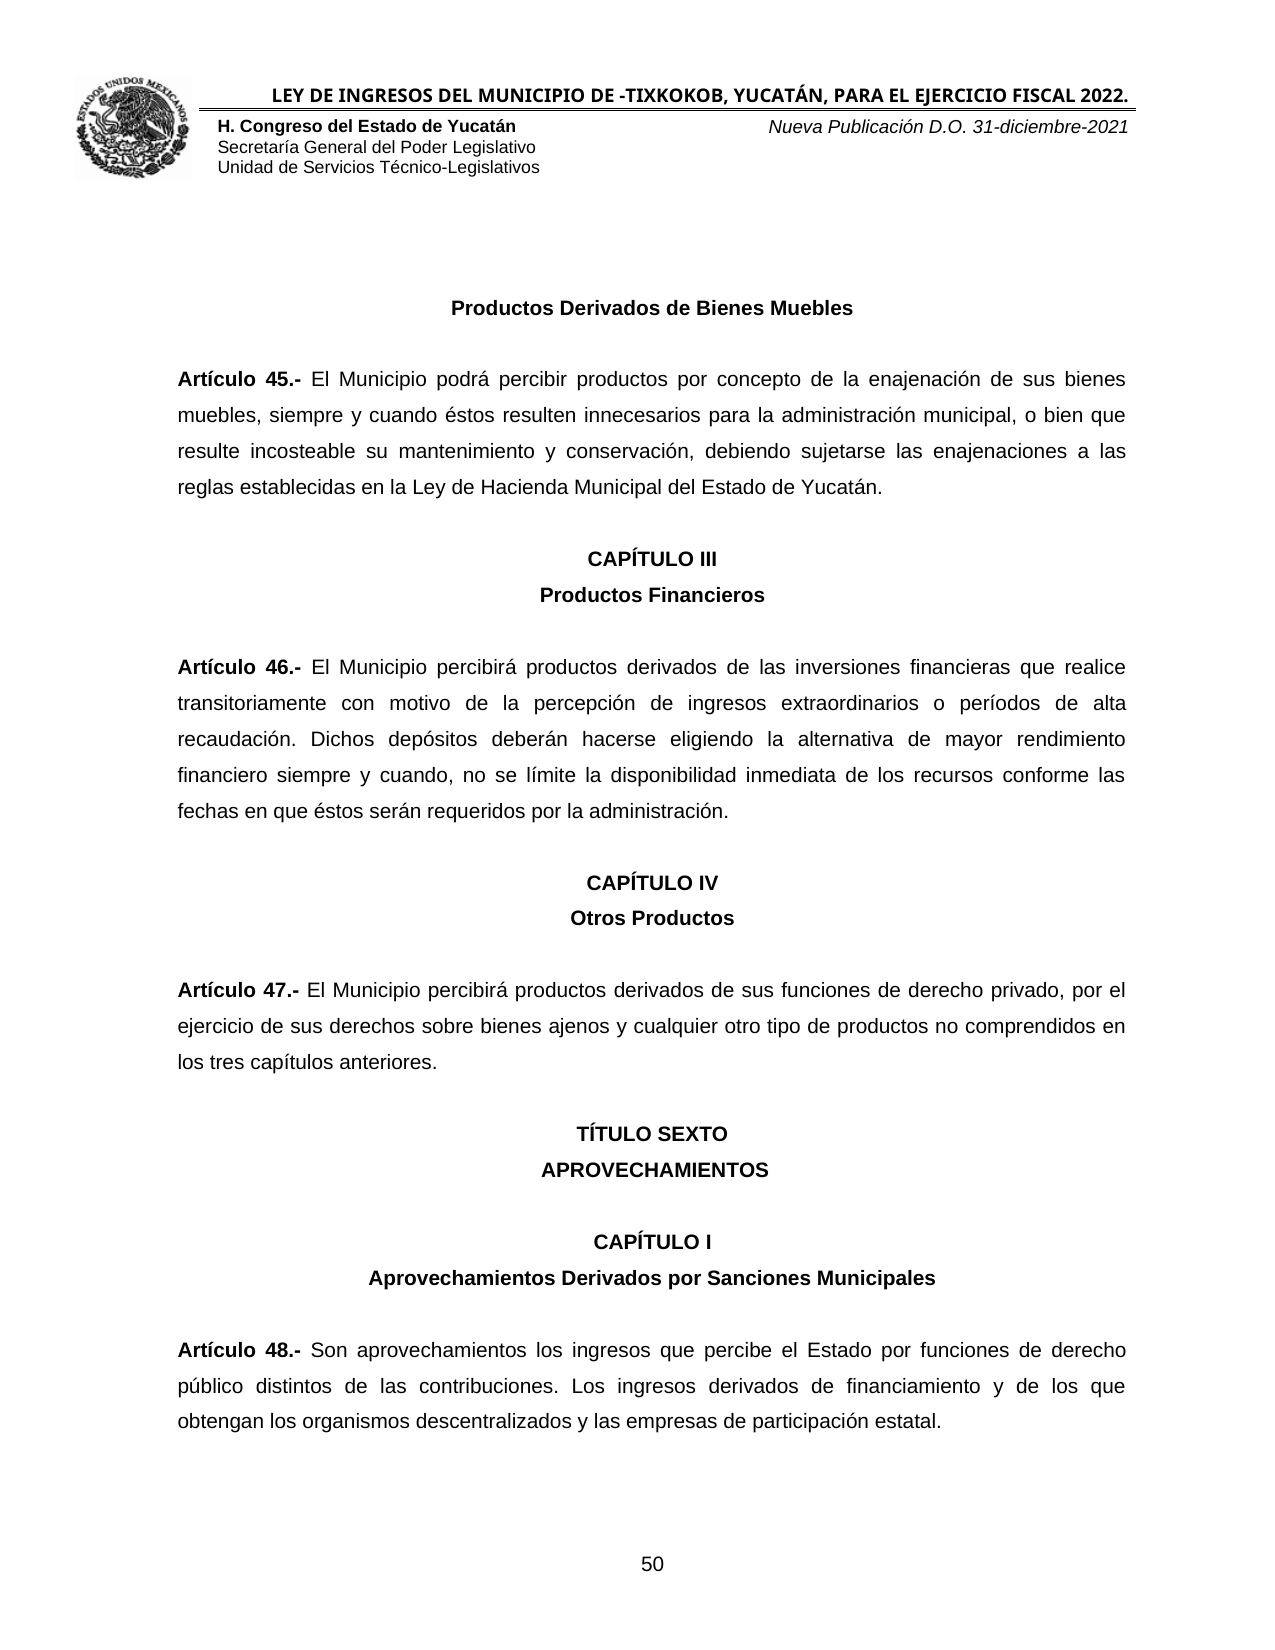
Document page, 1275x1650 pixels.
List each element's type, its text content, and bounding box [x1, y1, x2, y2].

text Aprovechamientos Derivados por Sanciones Municipales [177, 1266, 1127, 1289]
text CAPÍTULO III [177, 547, 1127, 571]
text Artículo 45.- El Municipio podrá percibir productos por concepto de la enajenación de sus bienes muebles, siempre y cuando éstos resulten innecesarios para la administración municipal, o bien que resulte incosteable su mantenimiento y conservación, debiendo sujetarse las enajenaciones a las reglas establecidas en la Ley de Hacienda Municipal del Estado de Yucatán. [177, 367, 1127, 499]
text CAPÍTULO IV [177, 870, 1127, 894]
text Artículo 48.- Son aprovechamientos los ingresos que percibe el Estado por funciones de derecho público distintos de las contribuciones. Los ingresos derivados de financiamiento y de los que obtengan los organismos descentralizados y las empresas de participación estatal. [177, 1337, 1127, 1433]
text Artículo 47.- El Municipio percibirá productos derivados de sus funciones de derecho privado, por el ejercicio de sus derechos sobre bienes ajenos y cualquier otro tipo de productos no comprendidos en los tres capítulos anteriores. [177, 978, 1127, 1074]
text Productos Financieros [177, 583, 1127, 607]
text CAPÍTULO I [177, 1230, 1127, 1254]
text Productos Derivados de Bienes Muebles [177, 295, 1127, 319]
text APROVECHAMIENTOS [177, 1158, 1127, 1182]
text TÍTULO SEXTO [177, 1122, 1127, 1146]
text Artículo 46.- El Municipio percibirá productos derivados de las inversiones financieras que realice transitoriamente con motivo de la percepción de ingresos extraordinarios o períodos de alta recaudación. Dichos depósitos deberán hacerse eligiendo la alternativa de mayor rendimiento financiero siempre y cuando, no se límite la disponibilidad inmediata de los recursos conforme las fechas en que éstos serán requeridos por la administración. [177, 655, 1127, 822]
text Otros Productos [177, 906, 1127, 930]
